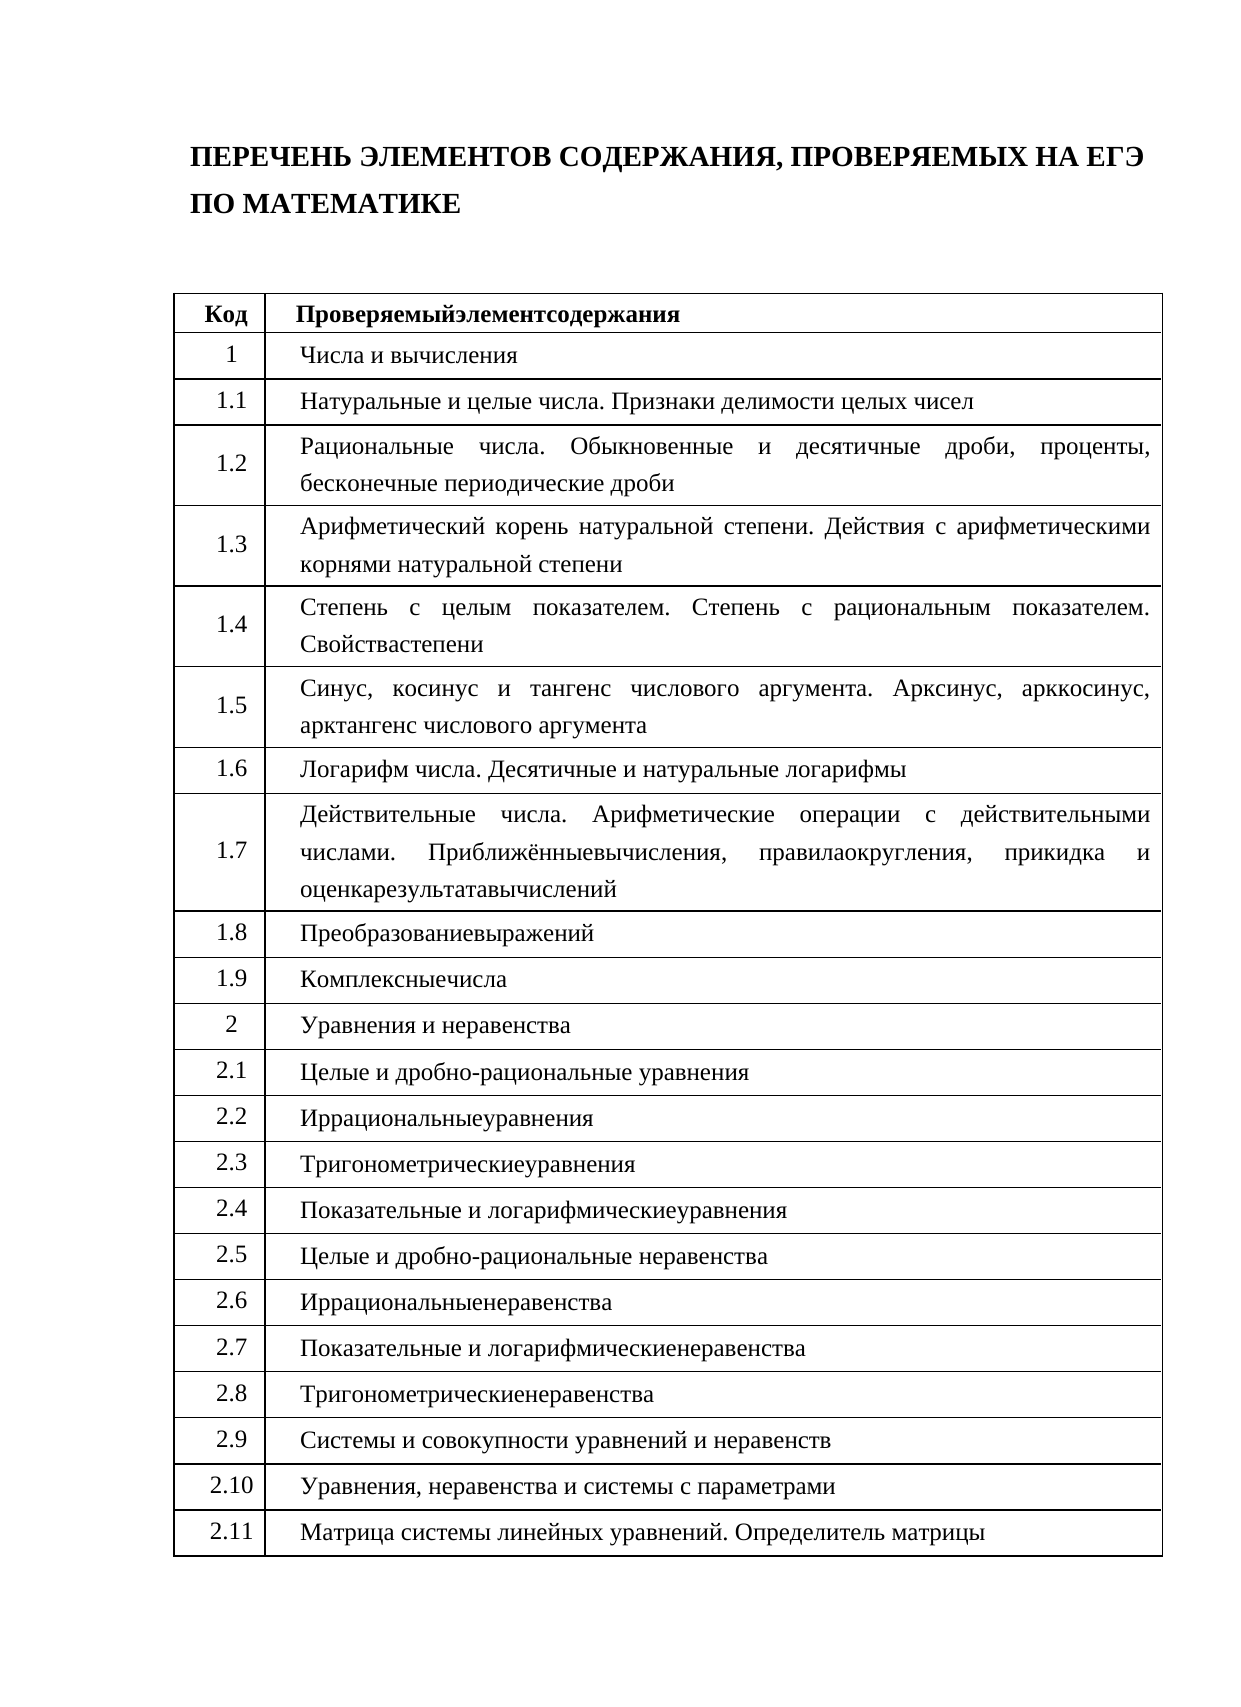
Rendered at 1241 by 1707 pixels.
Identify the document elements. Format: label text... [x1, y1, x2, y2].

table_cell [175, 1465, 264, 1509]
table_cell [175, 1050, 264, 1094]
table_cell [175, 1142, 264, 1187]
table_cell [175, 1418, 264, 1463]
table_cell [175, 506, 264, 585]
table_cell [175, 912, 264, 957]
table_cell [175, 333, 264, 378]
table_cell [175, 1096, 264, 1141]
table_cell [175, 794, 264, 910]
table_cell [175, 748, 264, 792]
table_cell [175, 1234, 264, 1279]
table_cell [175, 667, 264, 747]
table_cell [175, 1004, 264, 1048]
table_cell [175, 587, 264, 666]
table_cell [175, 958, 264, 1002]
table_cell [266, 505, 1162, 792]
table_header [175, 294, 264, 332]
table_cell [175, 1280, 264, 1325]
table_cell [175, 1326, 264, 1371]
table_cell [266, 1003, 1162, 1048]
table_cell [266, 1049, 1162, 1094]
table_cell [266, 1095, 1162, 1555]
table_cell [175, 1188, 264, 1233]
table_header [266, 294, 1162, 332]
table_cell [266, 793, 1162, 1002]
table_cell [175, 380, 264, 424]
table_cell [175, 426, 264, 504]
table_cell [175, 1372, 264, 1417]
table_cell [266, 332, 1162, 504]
text ПЕРЕЧЕНЬ ЭЛЕМЕНТОВ СОДЕРЖАНИЯ, ПРОВЕРЯЕМЫХ НА ЕГЭ ПО МАТЕМАТИКЕ [190, 139, 1152, 219]
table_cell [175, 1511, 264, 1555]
